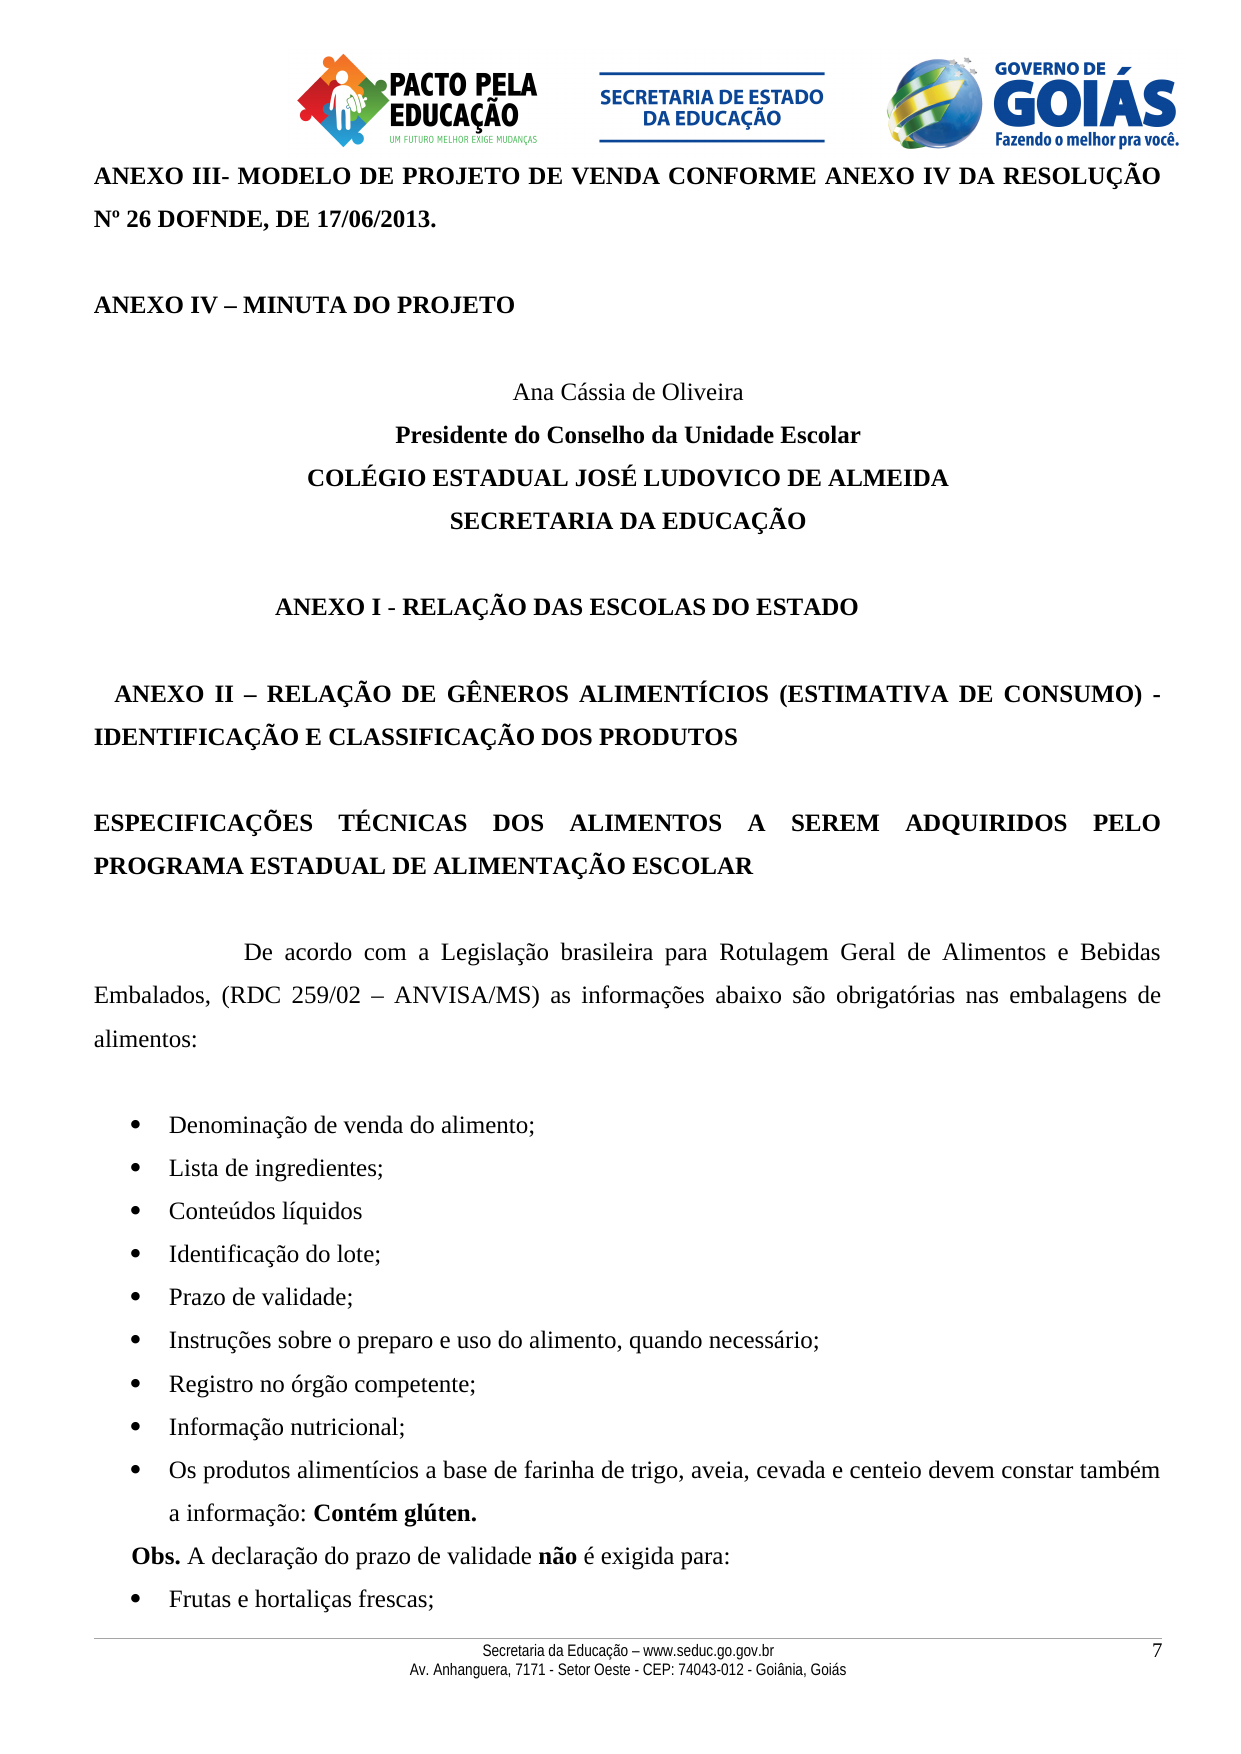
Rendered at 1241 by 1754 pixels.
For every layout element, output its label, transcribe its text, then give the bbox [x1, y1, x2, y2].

text COLÉGIO ESTADUAL JOSÉ LUDOVICO DE ALMEIDA [94, 463, 1162, 492]
picture [288, 49, 1186, 158]
text ANEXO II – RELAÇÃO DE GÊNEROS ALIMENTÍCIOS (ESTIMATIVA DE CONSUMO) - IDENTIFICAÇÃO E CLASSIFICAÇÃO DOS PRODUTOS [94, 679, 1162, 751]
list Identificação do lote; [131, 1239, 1162, 1268]
list Frutas e hortaliças frescas; [131, 1584, 1162, 1613]
list Os produtos alimentícios a base de farinha de trigo, aveia, cevada e centeio devem constar também a informação: Contém glúten. [131, 1455, 1162, 1527]
text ESPECIFICAÇÕES TÉCNICAS DOS ALIMENTOS A SEREM ADQUIRIDOS PELO PROGRAMA ESTADUAL DE ALIMENTAÇÃO ESCOLAR [94, 808, 1162, 880]
list Lista de ingredientes; [131, 1153, 1162, 1182]
list Registro no órgão competente; [131, 1369, 1162, 1397]
list Instruções sobre o preparo e uso do alimento, quando necessário; [131, 1326, 1162, 1354]
text ANEXO IV – MINUTA DO PROJETO [94, 291, 1162, 319]
text De acordo com a Legislação brasileira para Rotulagem Geral de Alimentos e Bebidas Embalados, (RDC 259/02 – ANVISA/MS) as informações abaixo são obrigatórias nas embalagens de alimentos: [94, 937, 1162, 1052]
list Denominação de venda do alimento; [131, 1110, 1162, 1139]
text ANEXO I - RELAÇÃO DAS ESCOLAS DO ESTADO [94, 592, 1162, 621]
text Presidente do Conselho da Unidade Escolar [94, 420, 1162, 449]
text ANEXO III- MODELO DE PROJETO DE VENDA CONFORME ANEXO IV DA RESOLUÇÃO Nº 26 DOFNDE, DE 17/06/2013. [94, 161, 1162, 233]
text Ana Cássia de Oliveira [94, 377, 1162, 406]
text SECRETARIA DA EDUCAÇÃO [94, 506, 1162, 535]
list Conteúdos líquidos [131, 1196, 1162, 1225]
list Informação nutricional; [131, 1412, 1162, 1441]
list Prazo de validade; [131, 1282, 1162, 1311]
text Obs. A declaração do prazo de validade não é exigida para: [131, 1541, 1162, 1570]
